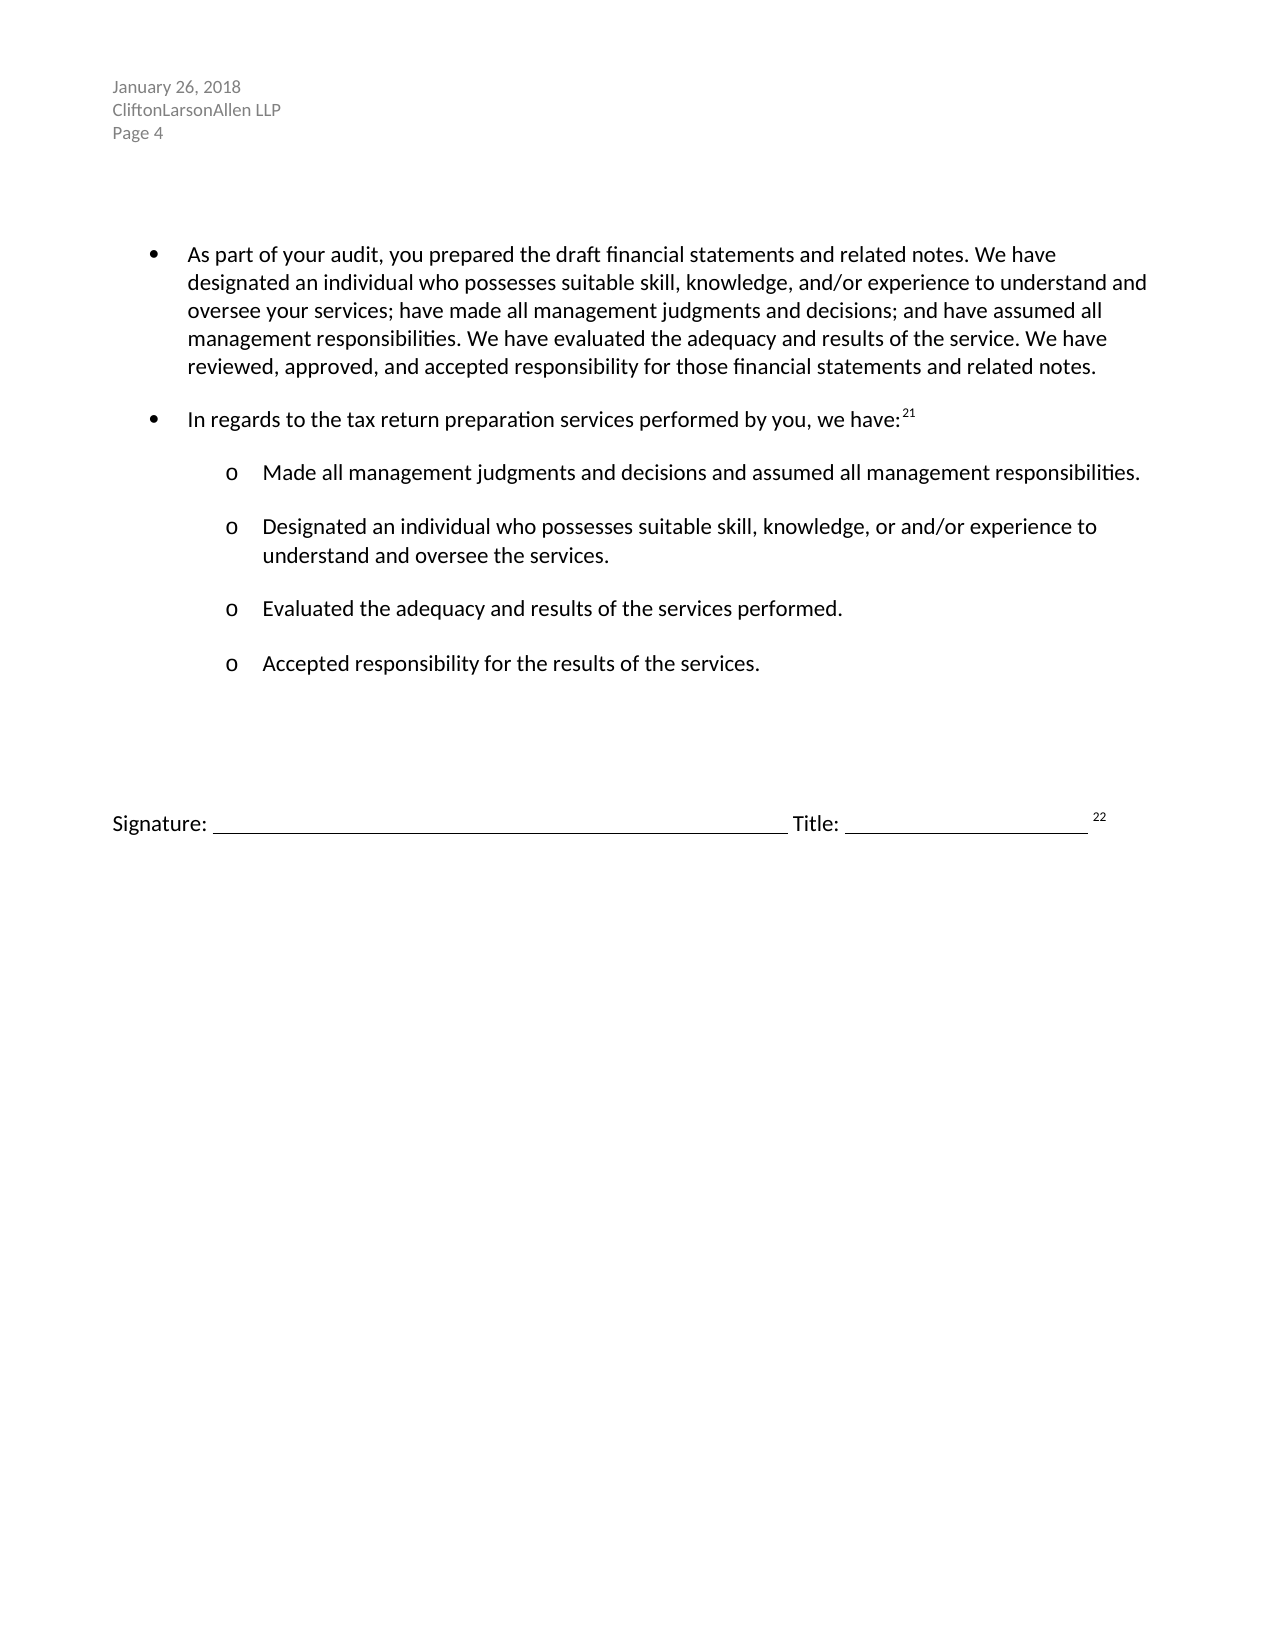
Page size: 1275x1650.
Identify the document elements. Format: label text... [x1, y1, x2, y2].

text Signature: Title: [112, 809, 1162, 837]
list Accepted responsibility for the results of the services. [225, 649, 1162, 678]
list Made all management judgments and decisions and assumed all management responsibilities. [225, 458, 1162, 487]
list Evaluated the adequacy and results of the services performed. [225, 594, 1162, 624]
list Designated an individual who possesses suitable skill, knowledge, or and/or experience to understand and oversee the services. [225, 512, 1162, 569]
list As part of your audit, you prepared the draft financial statements and related notes. We have designated an individual who possesses suitable skill, knowledge, and/or experience to understand and oversee your services; have made all management judgments and decisions; and have assumed all management responsibilities. We have evaluated the adequacy and results of the service. We have reviewed, approved, and accepted responsibility for those financial statements and related notes. [150, 240, 1162, 380]
list In regards to the tax return preparation services performed by you, we have: [150, 405, 1162, 433]
